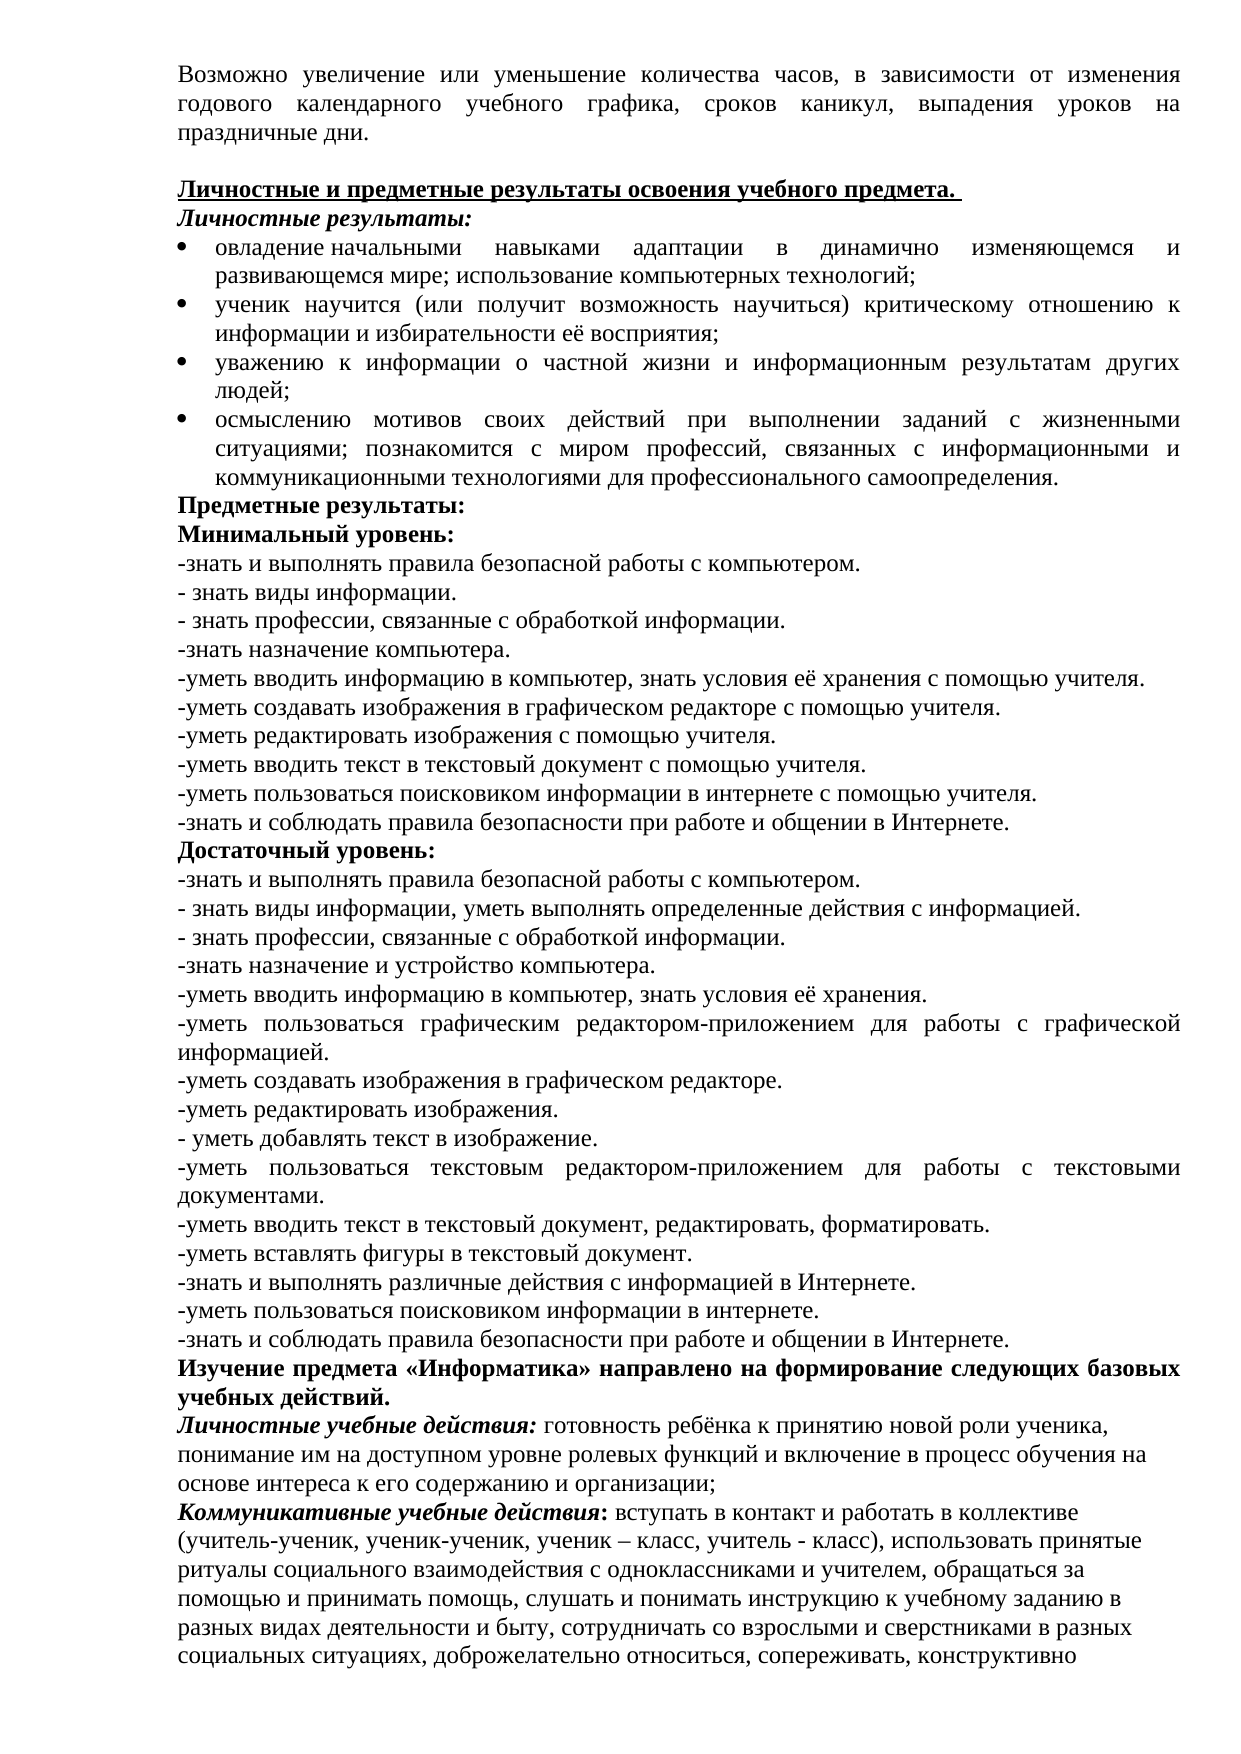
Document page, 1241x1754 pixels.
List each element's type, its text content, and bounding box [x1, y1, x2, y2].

text -уметь вставлять фигуры в текстовый документ. [177, 1238, 1181, 1267]
text Минимальный уровень: [177, 519, 1181, 548]
text -уметь создавать изображения в графическом редакторе с помощью учителя. [177, 692, 1181, 720]
text -знать назначение компьютера. [177, 634, 1181, 663]
text Возможно увеличение или уменьшение количества часов, в зависимости от изменения годового календарного учебного графика, сроков каникул, выпадения уроков на праздничные дни. [177, 59, 1181, 145]
list овладение начальными навыками адаптации в динамично изменяющемся и развивающемся мире; использование компьютерных технологий; [177, 232, 1181, 289]
text - уметь добавлять текст в изображение. [177, 1123, 1181, 1152]
list ученик научится (или получит возможность научиться) критическому отношению к информации и избирательности её восприятия; [177, 289, 1181, 347]
text - знать виды информации, уметь выполнять определенные действия с информацией. [177, 893, 1181, 922]
text -уметь вводить текст в текстовый документ, редактировать, форматировать. [177, 1209, 1181, 1238]
text -знать и выполнять различные действия с информацией в Интернете. [177, 1267, 1181, 1295]
text -уметь создавать изображения в графическом редакторе. [177, 1065, 1181, 1094]
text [177, 1497, 1181, 1669]
text Личностные учебные действия: готовность ребёнка к принятию новой роли ученика, понимание им на доступном уровне ролевых функций и включение в процесс обучения на основе интереса к его содержанию и организации; [177, 1410, 1181, 1497]
text -уметь вводить информацию в компьютер, знать условия её хранения. [177, 979, 1181, 1008]
text - знать профессии, связанные с обработкой информации. [177, 605, 1181, 634]
text -знать и выполнять правила безопасной работы с компьютером. [177, 864, 1181, 893]
text -уметь редактировать изображения с помощью учителя. [177, 720, 1181, 749]
text Изучение предмета «Информатика» направлено на формирование следующих базовых учебных действий. [177, 1353, 1181, 1410]
text Предметные результаты: [177, 490, 1181, 519]
text -уметь редактировать изображения. [177, 1094, 1181, 1123]
text -знать и выполнять правила безопасной работы с компьютером. [177, 548, 1181, 577]
text -уметь пользоваться поисковиком информации в интернете с помощью учителя. [177, 778, 1181, 807]
text Личностные результаты: [177, 203, 1181, 232]
text -знать и соблюдать правила безопасности при работе и общении в Интернете. [177, 807, 1181, 835]
list осмыслению мотивов своих действий при выполнении заданий с жизненными ситуациями; познакомится с миром профессий, связанных с информационными и коммуникационными технологиями для профессионального самоопределения. [177, 404, 1181, 490]
text -знать назначение и устройство компьютера. [177, 950, 1181, 979]
text -уметь пользоваться текстовым редактором-приложением для работы с текстовыми документами. [177, 1152, 1181, 1209]
text -знать и соблюдать правила безопасности при работе и общении в Интернете. [177, 1324, 1181, 1353]
list уважению к информации о частной жизни и информационным результатам других людей; [177, 347, 1181, 404]
text -уметь вводить текст в текстовый документ с помощью учителя. [177, 749, 1181, 778]
text -уметь пользоваться графическим редактором-приложением для работы с графической информацией. [177, 1008, 1181, 1065]
text - знать профессии, связанные с обработкой информации. [177, 922, 1181, 950]
text Достаточный уровень: [177, 835, 1181, 864]
text - знать виды информации. [177, 577, 1181, 605]
text -уметь пользоваться поисковиком информации в интернете. [177, 1295, 1181, 1324]
text -уметь вводить информацию в компьютер, знать условия её хранения с помощью учителя. [177, 663, 1181, 692]
text Личностные и предметные результаты освоения учебного предмета. [177, 174, 1181, 203]
